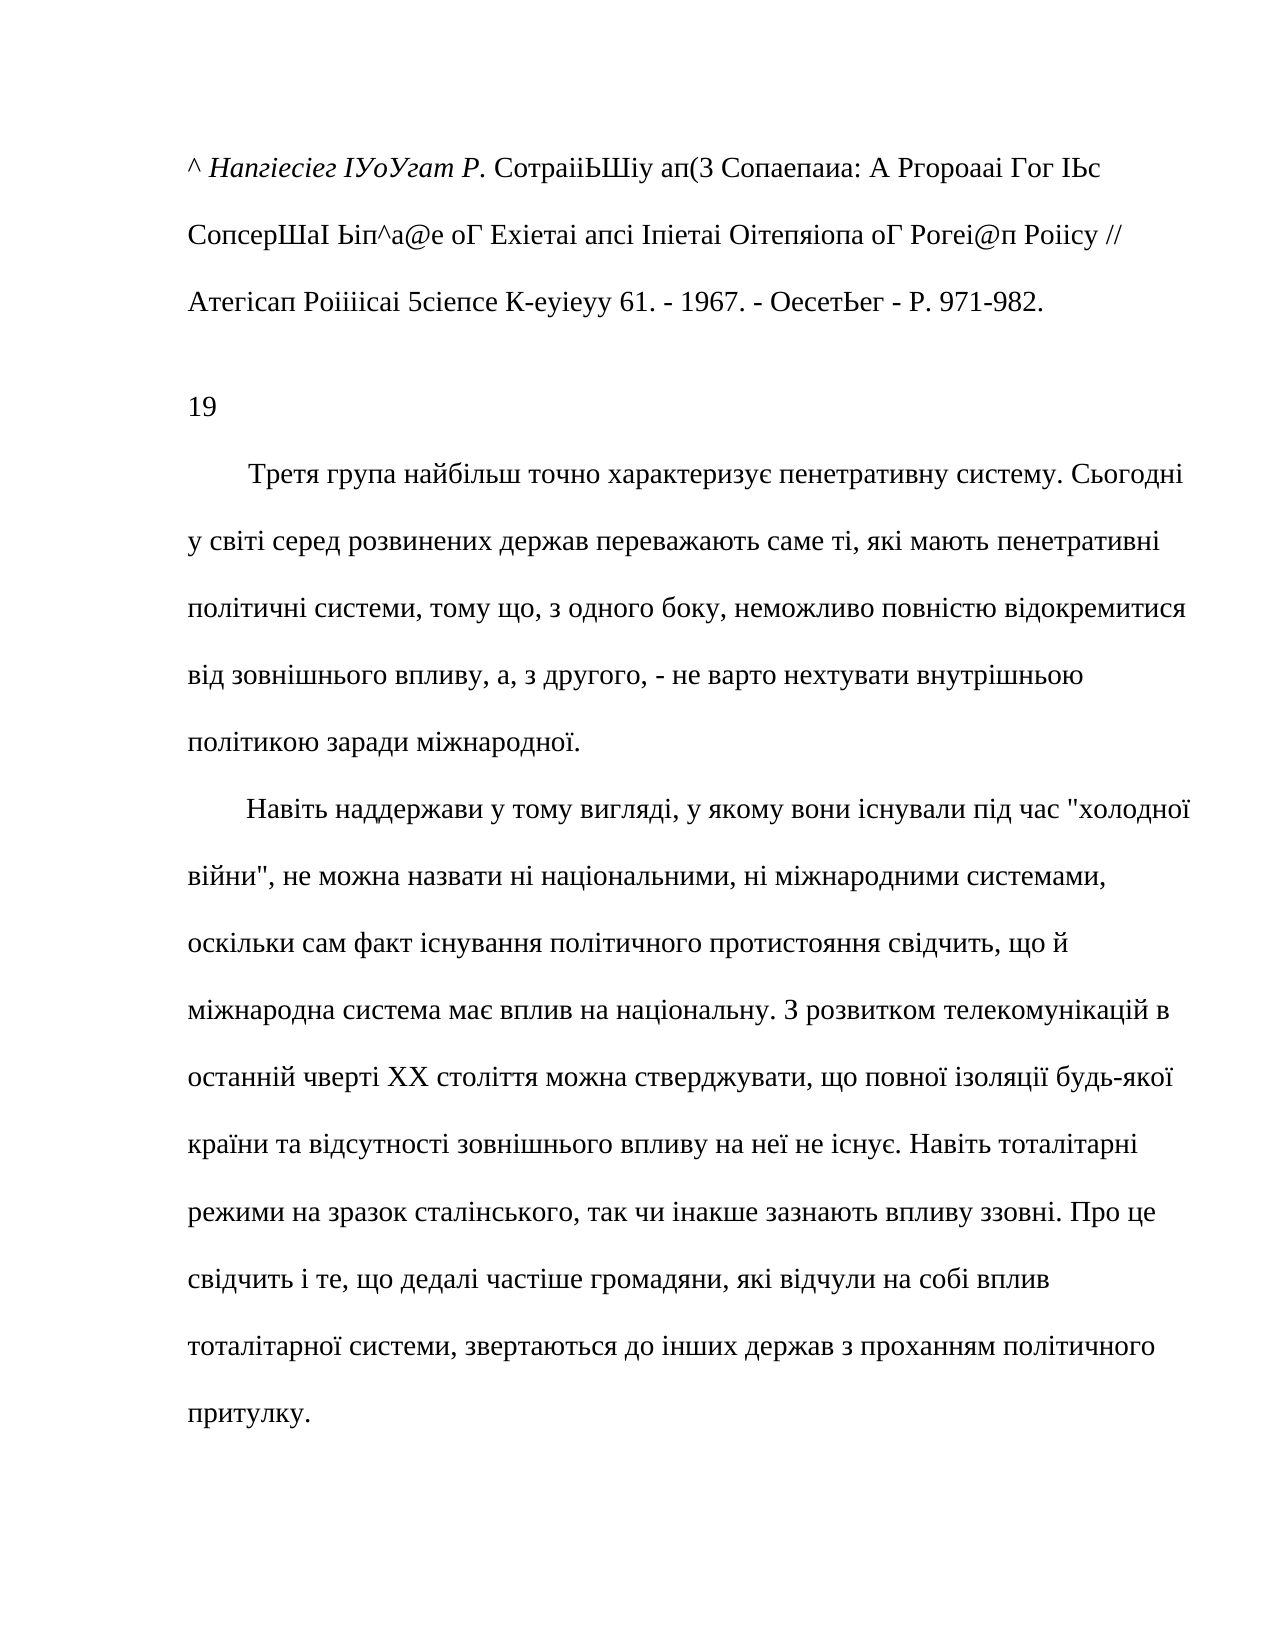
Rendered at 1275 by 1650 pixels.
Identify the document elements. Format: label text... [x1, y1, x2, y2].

text Навіть наддержави у тому вигляді, у якому вони існували під час "холодної війни", не можна назвати ні національними, ні міжнародними системами, оскільки сам факт існування політичного протистояння свідчить, що й міжнародна система має вплив на національну. З розвитком телекомунікацій в останній чверті XX століття можна стверджувати, що повної ізоляції будь-якої країни та відсутності зовнішнього впливу на неї не існує. Навіть тоталітарні режими на зразок сталінського, так чи інакше зазнають впливу ззовні. Про це свідчить і те, що дедалі частіше громадяни, які відчули на собі вплив тоталітарної системи, звертаються до інших держав з проханням політичного притулку. [187, 791, 1196, 1428]
text Третя група найбільш точно характеризує пенетративну систему. Сьогодні у світі серед розвинених держав переважають саме ті, які мають пенетративні політичні системи, тому що, з одного боку, неможливо повністю відокремитися від зовнішнього впливу, а, з другого, - не варто нехтувати внутрішньою політикою заради міжнародної. [187, 456, 1196, 758]
text ^ Напгіесіег ІУоУгат Р. СотраііЬШіу ап(3 Сопаепаиа: А Ргороааі Гог ІЬс СопсерШаІ Ьіп^а@е оГ Ехіетаі апсі Іпіетаі Оітепяіопа оГ Рогеі@п Роіісу // Атегісап Роіііісаі 5сіепсе К-еуіеуу 61. - 1967. - ОесетЬег - Р. 971-982. [187, 150, 1196, 318]
text 19 [187, 389, 1196, 422]
